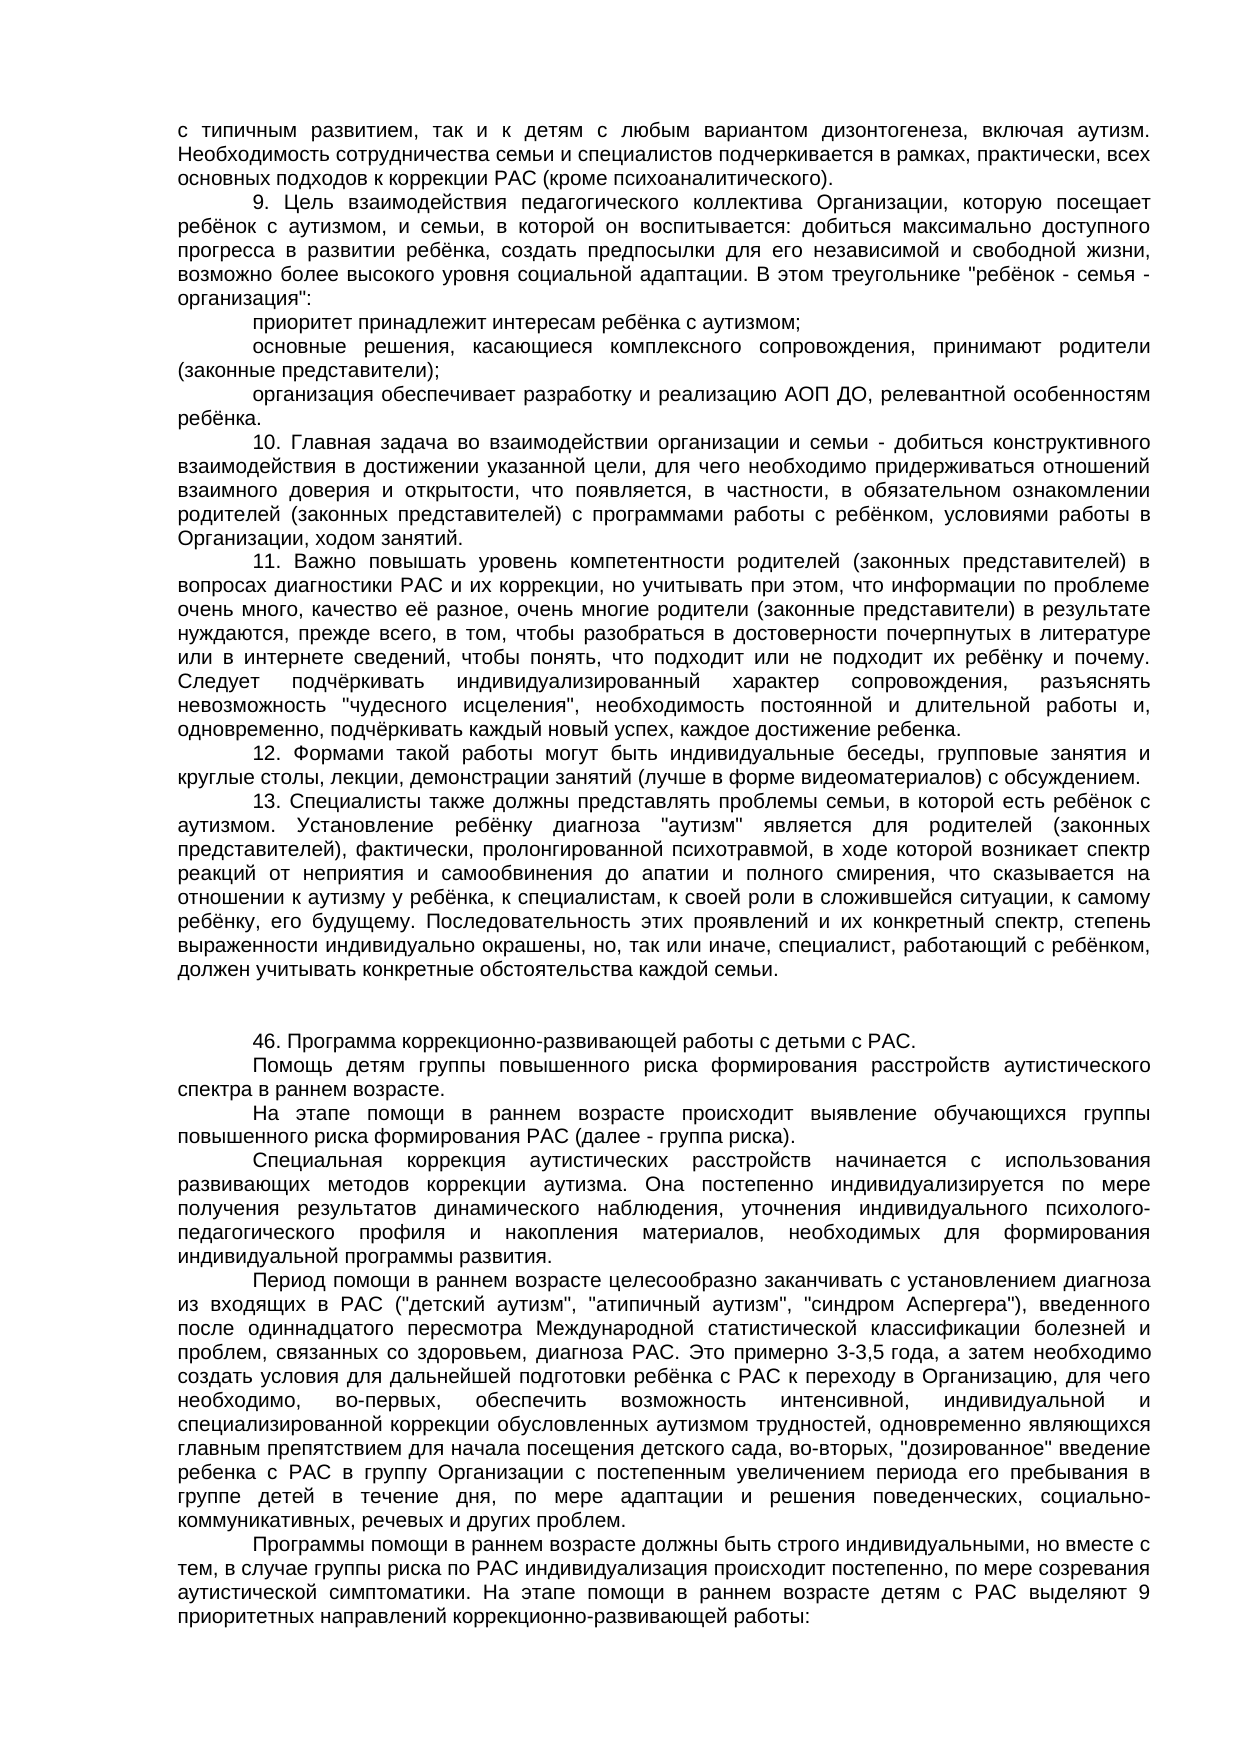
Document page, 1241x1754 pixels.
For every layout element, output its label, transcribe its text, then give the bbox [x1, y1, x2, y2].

text Специальная коррекция аутистических расстройств начинается с использования развивающих методов коррекции аутизма. Она постепенно индивидуализируется по мере получения результатов динамического наблюдения, уточнения индивидуального психолого-педагогического профиля и накопления материалов, необходимых для формирования индивидуальной программы развития. [177, 1148, 1152, 1268]
text 9. Цель взаимодействия педагогического коллектива Организации, которую посещает ребёнок с аутизмом, и семьи, в которой он воспитывается: добиться максимально доступного прогресса в развитии ребёнка, создать предпосылки для его независимой и свободной жизни, возможно более высокого уровня социальной адаптации. В этом треугольнике "ребёнок - семья - организация": [177, 190, 1152, 310]
text Период помощи в раннем возрасте целесообразно заканчивать с установлением диагноза из входящих в РАС ("детский аутизм", "атипичный аутизм", "синдром Аспергера"), введенного после одиннадцатого пересмотра Международной статистической классификации болезней и проблем, связанных со здоровьем, диагноза РАС. Это примерно 3-3,5 года, а затем необходимо создать условия для дальнейшей подготовки ребёнка с РАС к переходу в Организацию, для чего необходимо, во-первых, обеспечить возможность интенсивной, индивидуальной и специализированной коррекции обусловленных аутизмом трудностей, одновременно являющихся главным препятствием для начала посещения детского сада, во-вторых, "дозированное" введение ребенка с РАС в группу Организации с постепенным увеличением периода его пребывания в группе детей в течение дня, по мере адаптации и решения поведенческих, социально-коммуникативных, речевых и других проблем. [177, 1268, 1152, 1532]
text 12. Формами такой работы могут быть индивидуальные беседы, групповые занятия и круглые столы, лекции, демонстрации занятий (лучше в форме видеоматериалов) с обсуждением. [177, 741, 1152, 789]
text 10. Главная задача во взаимодействии организации и семьи - добиться конструктивного взаимодействия в достижении указанной цели, для чего необходимо придерживаться отношений взаимного доверия и открытости, что появляется, в частности, в обязательном ознакомлении родителей (законных представителей) с программами работы с ребёнком, условиями работы в Организации, ходом занятий. [177, 429, 1152, 549]
text Помощь детям группы повышенного риска формирования расстройств аутистического спектра в раннем возрасте. [177, 1052, 1152, 1100]
text 46. Программа коррекционно-развивающей работы с детьми с РАС. [177, 1028, 1152, 1052]
text 11. Важно повышать уровень компетентности родителей (законных представителей) в вопросах диагностики РАС и их коррекции, но учитывать при этом, что информации по проблеме очень много, качество её разное, очень многие родители (законные представители) в результате нуждаются, прежде всего, в том, чтобы разобраться в достоверности почерпнутых в литературе или в интернете сведений, чтобы понять, что подходит или не подходит их ребёнку и почему. Следует подчёркивать индивидуализированный характер сопровождения, разъяснять невозможность "чудесного исцеления", необходимость постоянной и длительной работы и, одновременно, подчёркивать каждый новый успех, каждое достижение ребенка. [177, 549, 1152, 741]
text 13. Специалисты также должны представлять проблемы семьи, в которой есть ребёнок с аутизмом. Установление ребёнку диагноза "аутизм" является для родителей (законных представителей), фактически, пролонгированной психотравмой, в ходе которой возникает спектр реакций от неприятия и самообвинения до апатии и полного смирения, что сказывается на отношении к аутизму у ребёнка, к специалистам, к своей роли в сложившейся ситуации, к самому ребёнку, его будущему. Последовательность этих проявлений и их конкретный спектр, степень выраженности индивидуально окрашены, но, так или иначе, специалист, работающий с ребёнком, должен учитывать конкретные обстоятельства каждой семьи. [177, 789, 1152, 981]
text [177, 118, 1152, 190]
text На этапе помощи в раннем возрасте происходит выявление обучающихся группы повышенного риска формирования РАС (далее - группа риска). [177, 1100, 1152, 1148]
text организация обеспечивает разработку и реализацию АОП ДО, релевантной особенностям ребёнка. [177, 382, 1152, 429]
text основные решения, касающиеся комплексного сопровождения, принимают родители (законные представители); [177, 334, 1152, 382]
text Программы помощи в раннем возрасте должны быть строго индивидуальными, но вместе с тем, в случае группы риска по РАС индивидуализация происходит постепенно, по мере созревания аутистической симптоматики. На этапе помощи в раннем возрасте детям с РАС выделяют 9 приоритетных направлений коррекционно-развивающей работы: [177, 1532, 1152, 1627]
text приоритет принадлежит интересам ребёнка с аутизмом; [177, 310, 1152, 334]
